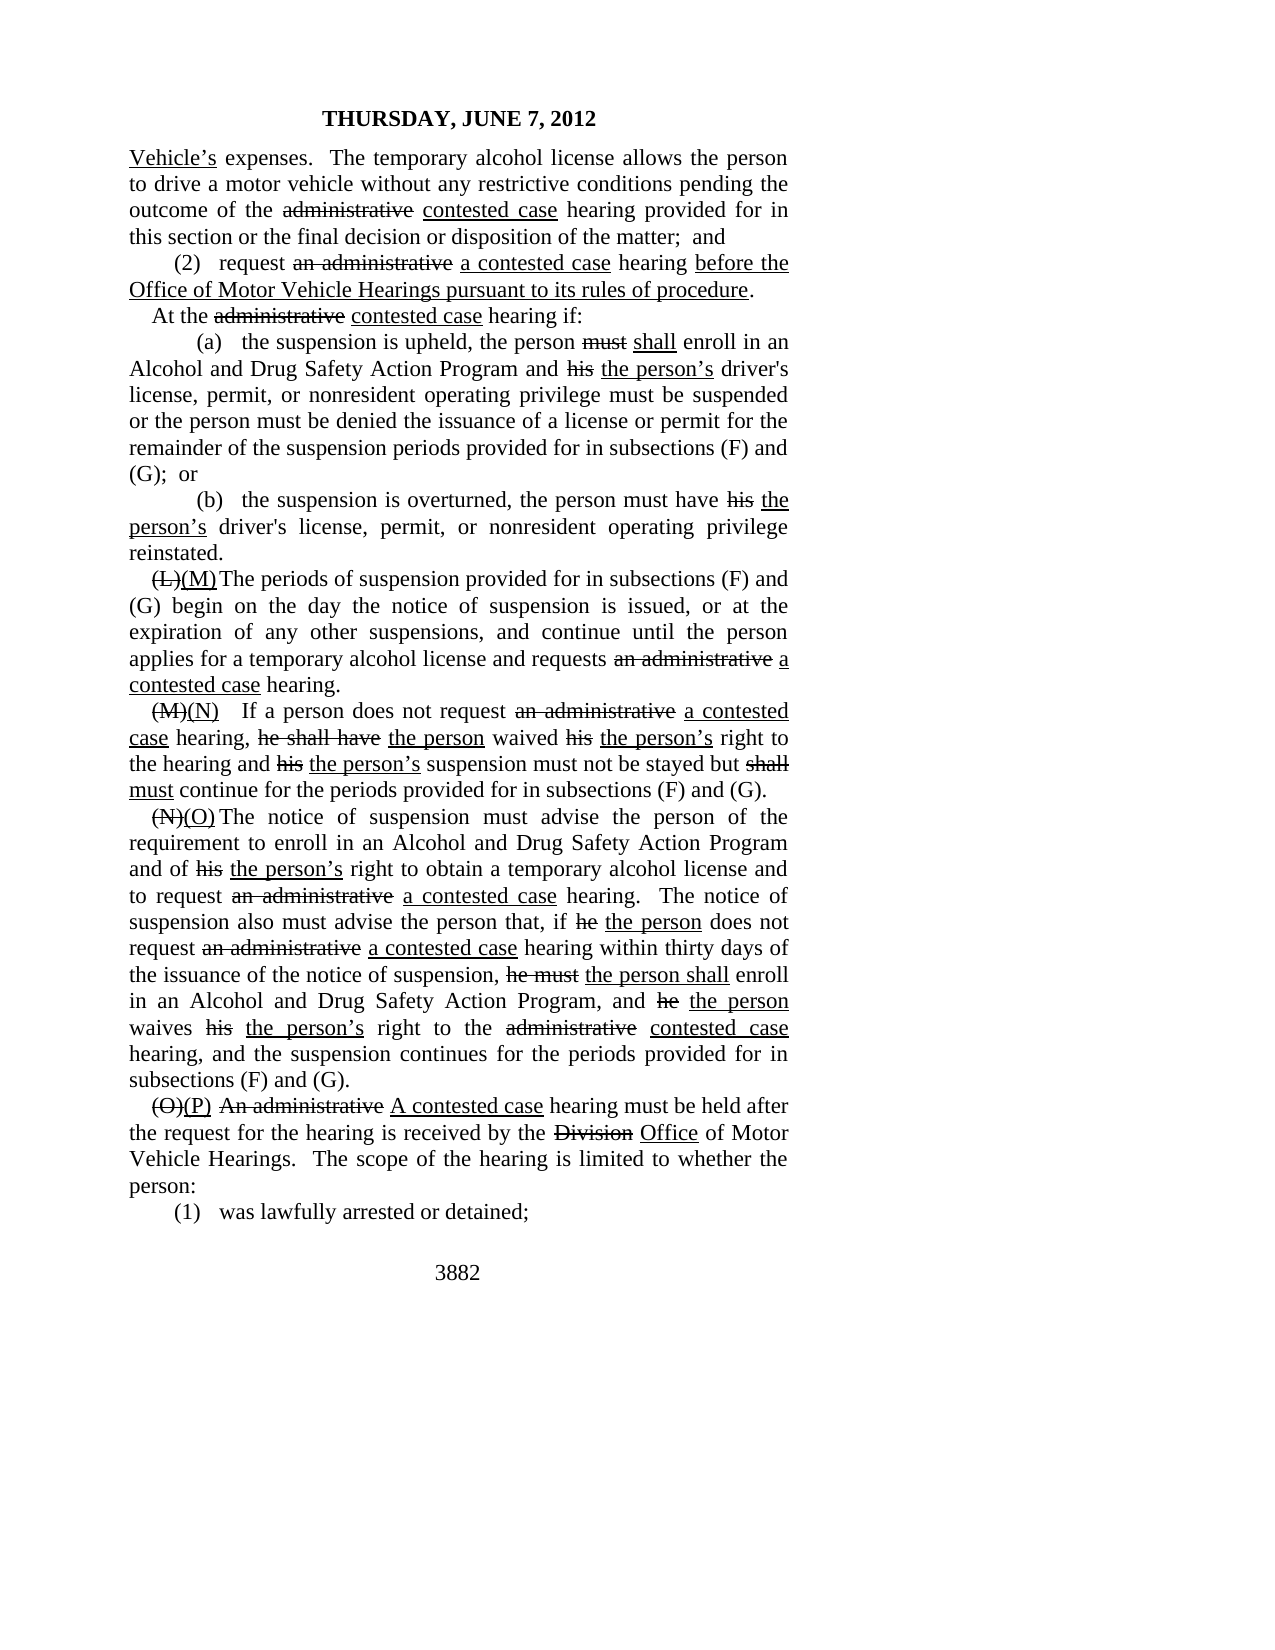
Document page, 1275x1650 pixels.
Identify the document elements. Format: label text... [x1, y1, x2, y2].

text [129, 144, 789, 249]
text (N)(O) The notice of suspension must advise the person of the requirement to enroll in an Alcohol and Drug Safety Action Program and of his the person’s right to obtain a temporary alcohol license and to request an administrative a contested case hearing. The notice of suspension also must advise the person that, if he the person does not request an administrative a contested case hearing within thirty days of the issuance of the notice of suspension, he must the person shall enroll in an Alcohol and Drug Safety Action Program, and he the person waives his the person’s right to the administrative contested case hearing, and the suspension continues for the periods provided for in subsections (F) and (G). [129, 803, 789, 1093]
text (2) request an administrative a contested case hearing before the Office of Motor Vehicle Hearings pursuant to its rules of procedure. [129, 249, 789, 302]
text (M)(N) If a person does not request an administrative a contested case hearing, he shall have the person waived his the person’s right to the hearing and his the person’s suspension must not be stayed but shall must continue for the periods provided for in subsections (F) and (G). [129, 697, 789, 803]
text (L)(M) The periods of suspension provided for in subsections (F) and (G) begin on the day the notice of suspension is issued, or at the expiration of any other suspensions, and continue until the person applies for a temporary alcohol license and requests an administrative a contested case hearing. [129, 566, 789, 697]
text (1) was lawfully arrested or detained; [129, 1198, 789, 1224]
text (O)(P) An administrative A contested case hearing must be held after the request for the hearing is received by the Division Office of Motor Vehicle Hearings. The scope of the hearing is limited to whether the person: [129, 1093, 789, 1198]
text (a) the suspension is upheld, the person must shall enroll in an Alcohol and Drug Safety Action Program and his the person’s driver's license, permit, or nonresident operating privilege must be suspended or the person must be denied the issuance of a license or permit for the remainder of the suspension periods provided for in subsections (F) and (G); or [129, 328, 789, 486]
text (b) the suspension is overturned, the person must have his the person’s driver's license, permit, or nonresident operating privilege reinstated. [129, 486, 789, 566]
text At the administrative contested case hearing if: [129, 302, 789, 328]
